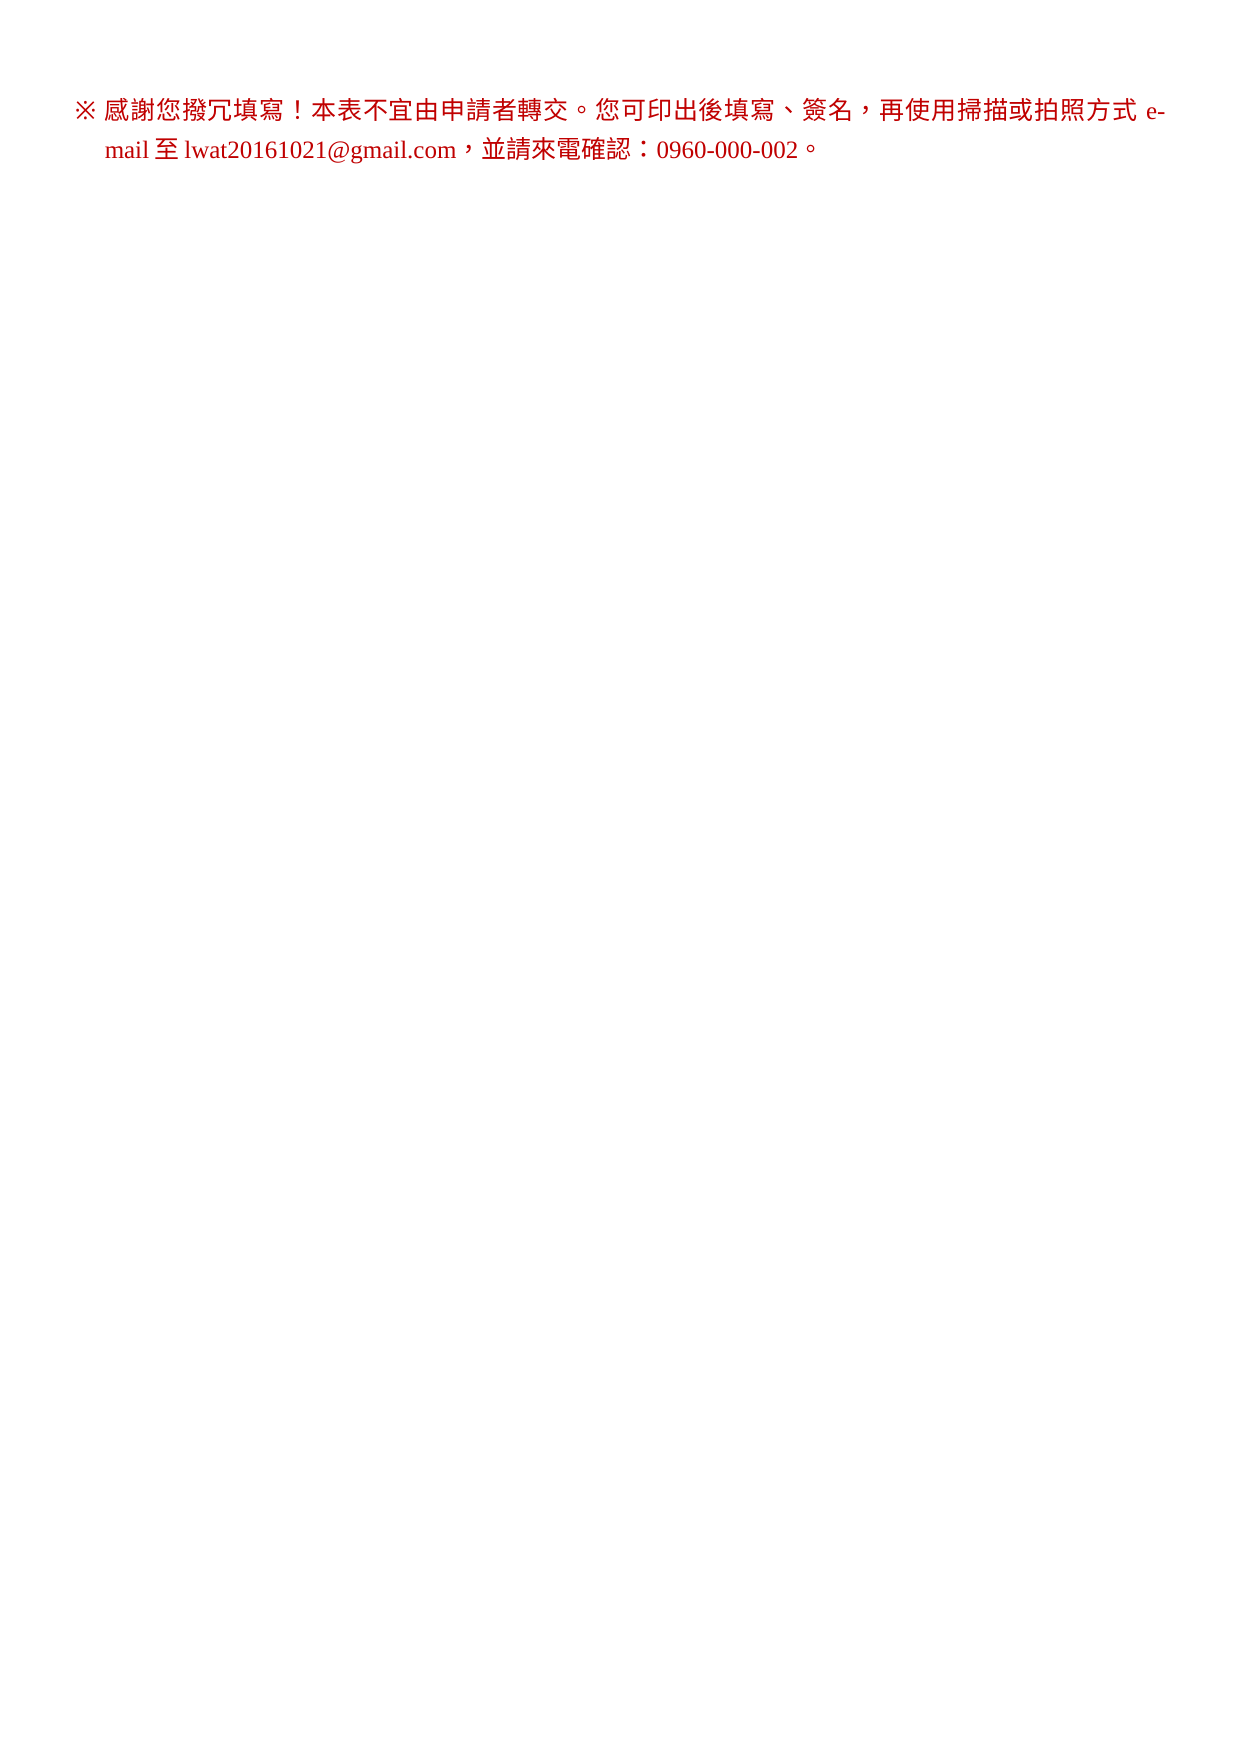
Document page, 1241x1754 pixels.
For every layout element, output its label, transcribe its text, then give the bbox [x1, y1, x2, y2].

list 感謝您撥冗填寫！本表不宜由申請者轉交。您可印出後填寫、簽名，再使用掃描或拍照方式e-mail至lwat20161021@gmail.com，並請來電確認：0960-000-002。 [75, 88, 1165, 168]
